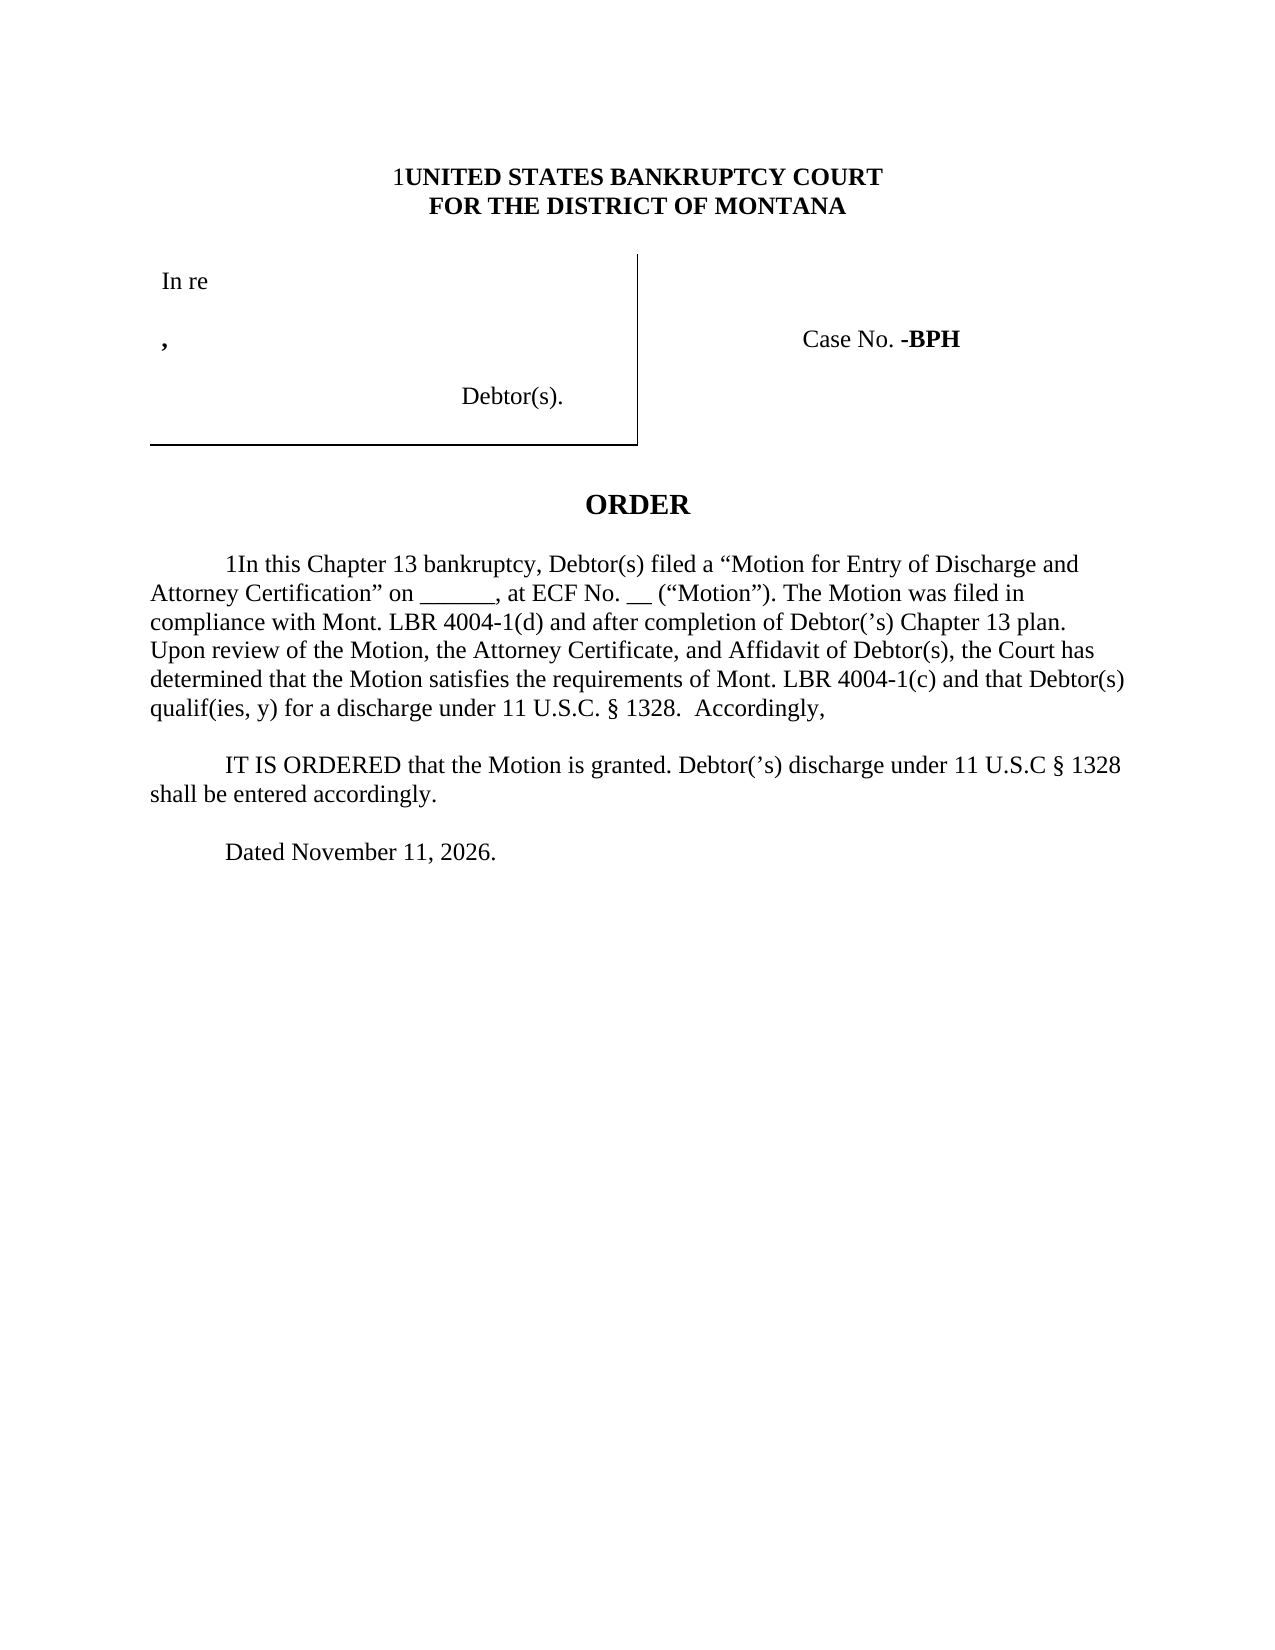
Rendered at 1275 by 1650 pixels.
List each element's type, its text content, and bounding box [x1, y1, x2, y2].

table_cell Case No. -BPH [638, 254, 1125, 444]
text Dated January 19, 2023. [150, 837, 1125, 866]
text IT IS ORDERED that the Motion is granted. Debtor(’s) discharge under 11 U.S.C § 1328 shall be entered accordingly. [150, 751, 1125, 808]
table_header UNITED STATES BANKRUPTCY COURT FOR THE DISTRICT OF MONTANA [150, 150, 1125, 254]
table_cell ORDER [150, 444, 1125, 549]
table_cell In re , Debtor(s). [150, 254, 637, 444]
text In this Chapter 13 bankruptcy, Debtor(s) filed a “Motion for Entry of Discharge and Attorney Certification” on ______, at ECF No. __ (“Motion”). The Motion was filed in compliance with Mont. LBR 4004-1(d) and after completion of Debtor(’s) Chapter 13 plan. Upon review of the Motion, the Attorney Certificate, and Affidavit of Debtor(s), the Court has determined that the Motion satisfies the requirements of Mont. LBR 4004-1(c) and that Debtor(s) qualif(ies, y) for a discharge under 11 U.S.C. § 1328. Accordingly, [150, 549, 1125, 722]
